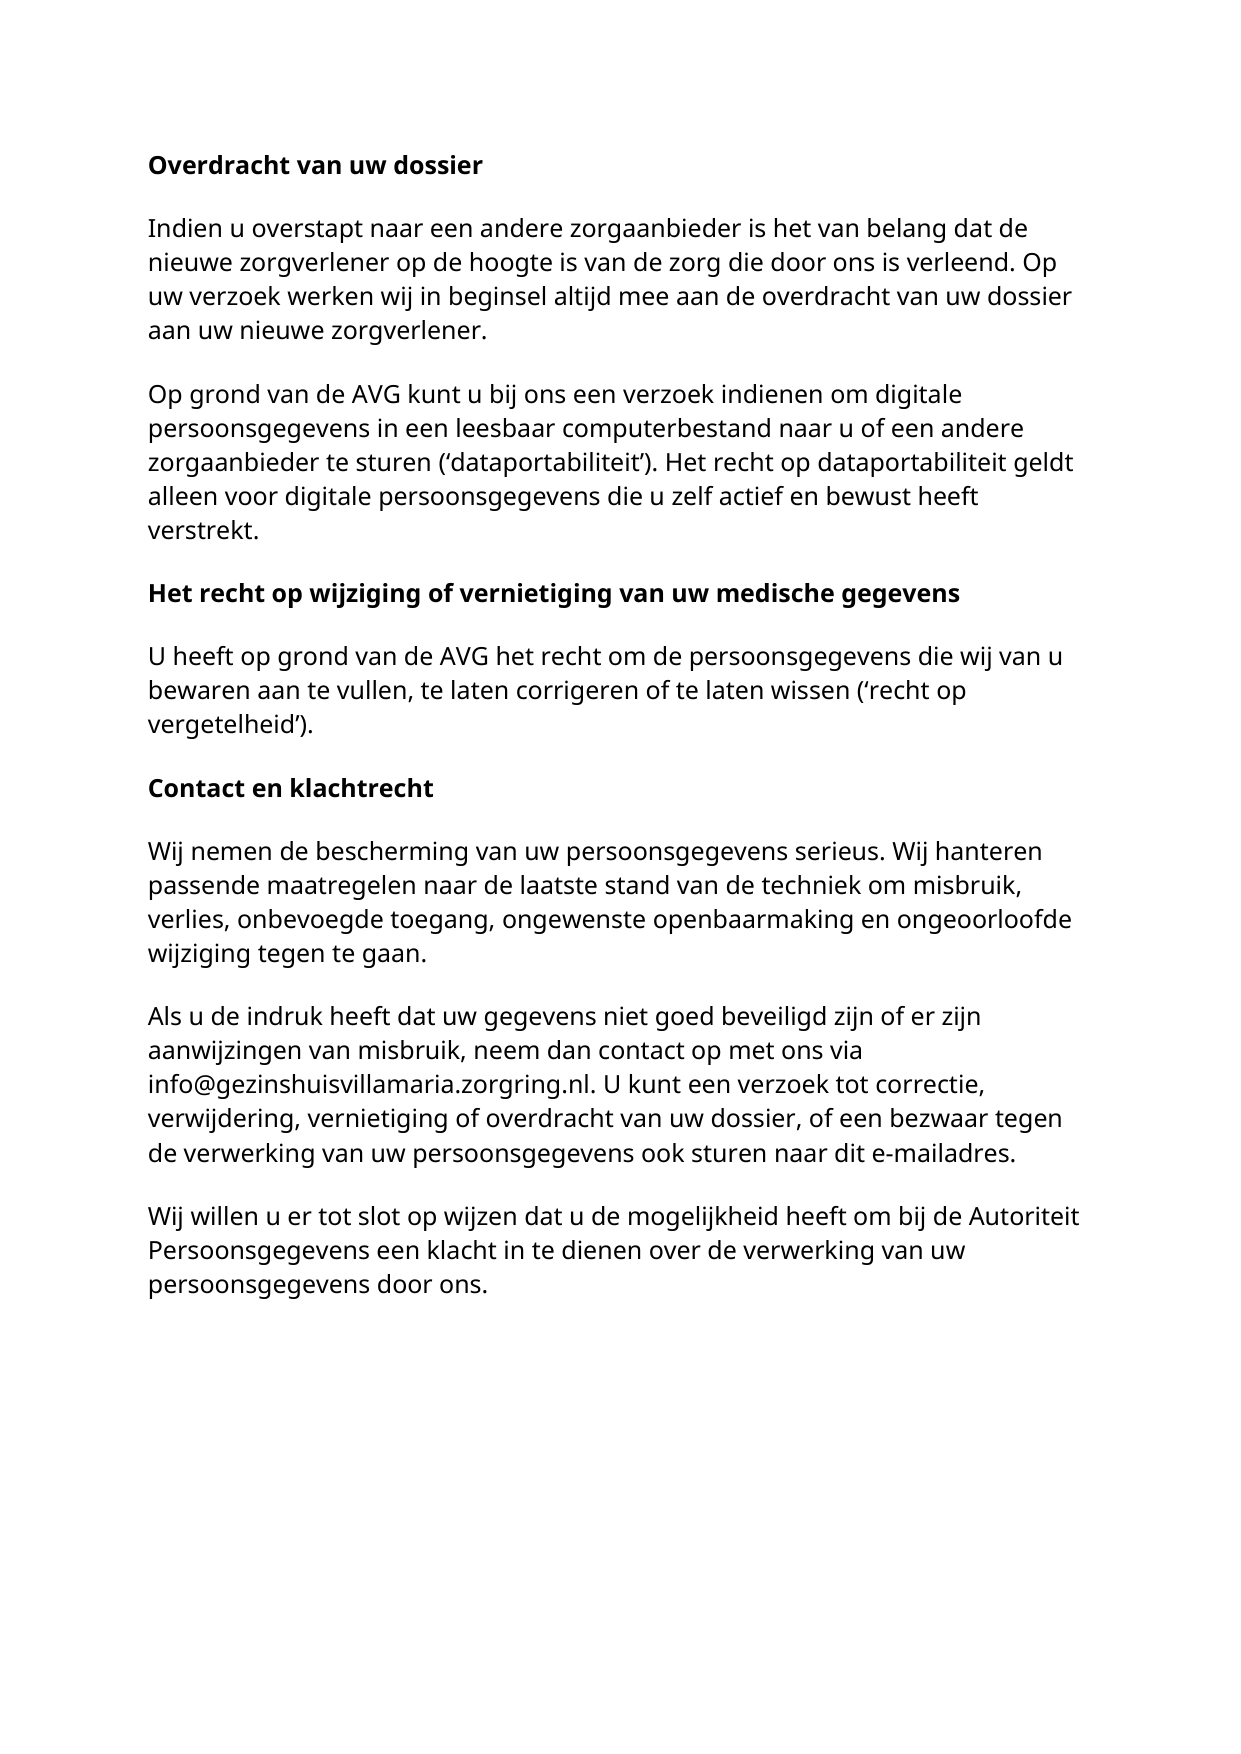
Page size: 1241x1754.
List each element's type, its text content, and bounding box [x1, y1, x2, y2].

text Als u de indruk heeft dat uw gegevens niet goed beveiligd zijn of er zijn aanwijzingen van misbruik, neem dan contact op met ons via info@gezinshuisvillamaria.zorgring.nl. U kunt een verzoek tot correctie, verwijdering, vernietiging of overdracht van uw dossier, of een bezwaar tegen de verwerking van uw persoonsgegevens ook sturen naar dit e-mailadres. [148, 999, 1093, 1169]
text Contact en klachtrecht [148, 770, 1093, 804]
text Wij nemen de bescherming van uw persoonsgegevens serieus. Wij hanteren passende maatregelen naar de laatste stand van de techniek om misbruik, verlies, onbevoegde toegang, ongewenste openbaarmaking en ongeoorloofde wijziging tegen te gaan. [148, 833, 1093, 970]
text U heeft op grond van de AVG het recht om de persoonsgegevens die wij van u bewaren aan te vullen, te laten corrigeren of te laten wissen (‘recht op vergetelheid’). [148, 639, 1093, 741]
text Het recht op wijziging of vernietiging van uw medische gegevens [148, 576, 1093, 610]
text Op grond van de AVG kunt u bij ons een verzoek indienen om digitale persoonsgegevens in een leesbaar computerbestand naar u of een andere zorgaanbieder te sturen (‘dataportabiliteit’). Het recht op dataportabiliteit geldt alleen voor digitale persoonsgegevens die u zelf actief en bewust heeft verstrekt. [148, 376, 1093, 547]
text Indien u overstapt naar een andere zorgaanbieder is het van belang dat de nieuwe zorgverlener op de hoogte is van de zorg die door ons is verleend. Op uw verzoek werken wij in beginsel altijd mee aan de overdracht van uw dossier aan uw nieuwe zorgverlener. [148, 211, 1093, 347]
text Overdracht van uw dossier [148, 148, 1093, 182]
text Wij willen u er tot slot op wijzen dat u de mogelijkheid heeft om bij de Autoriteit Persoonsgegevens een klacht in te dienen over de verwerking van uw persoonsgegevens door ons. [148, 1198, 1093, 1301]
